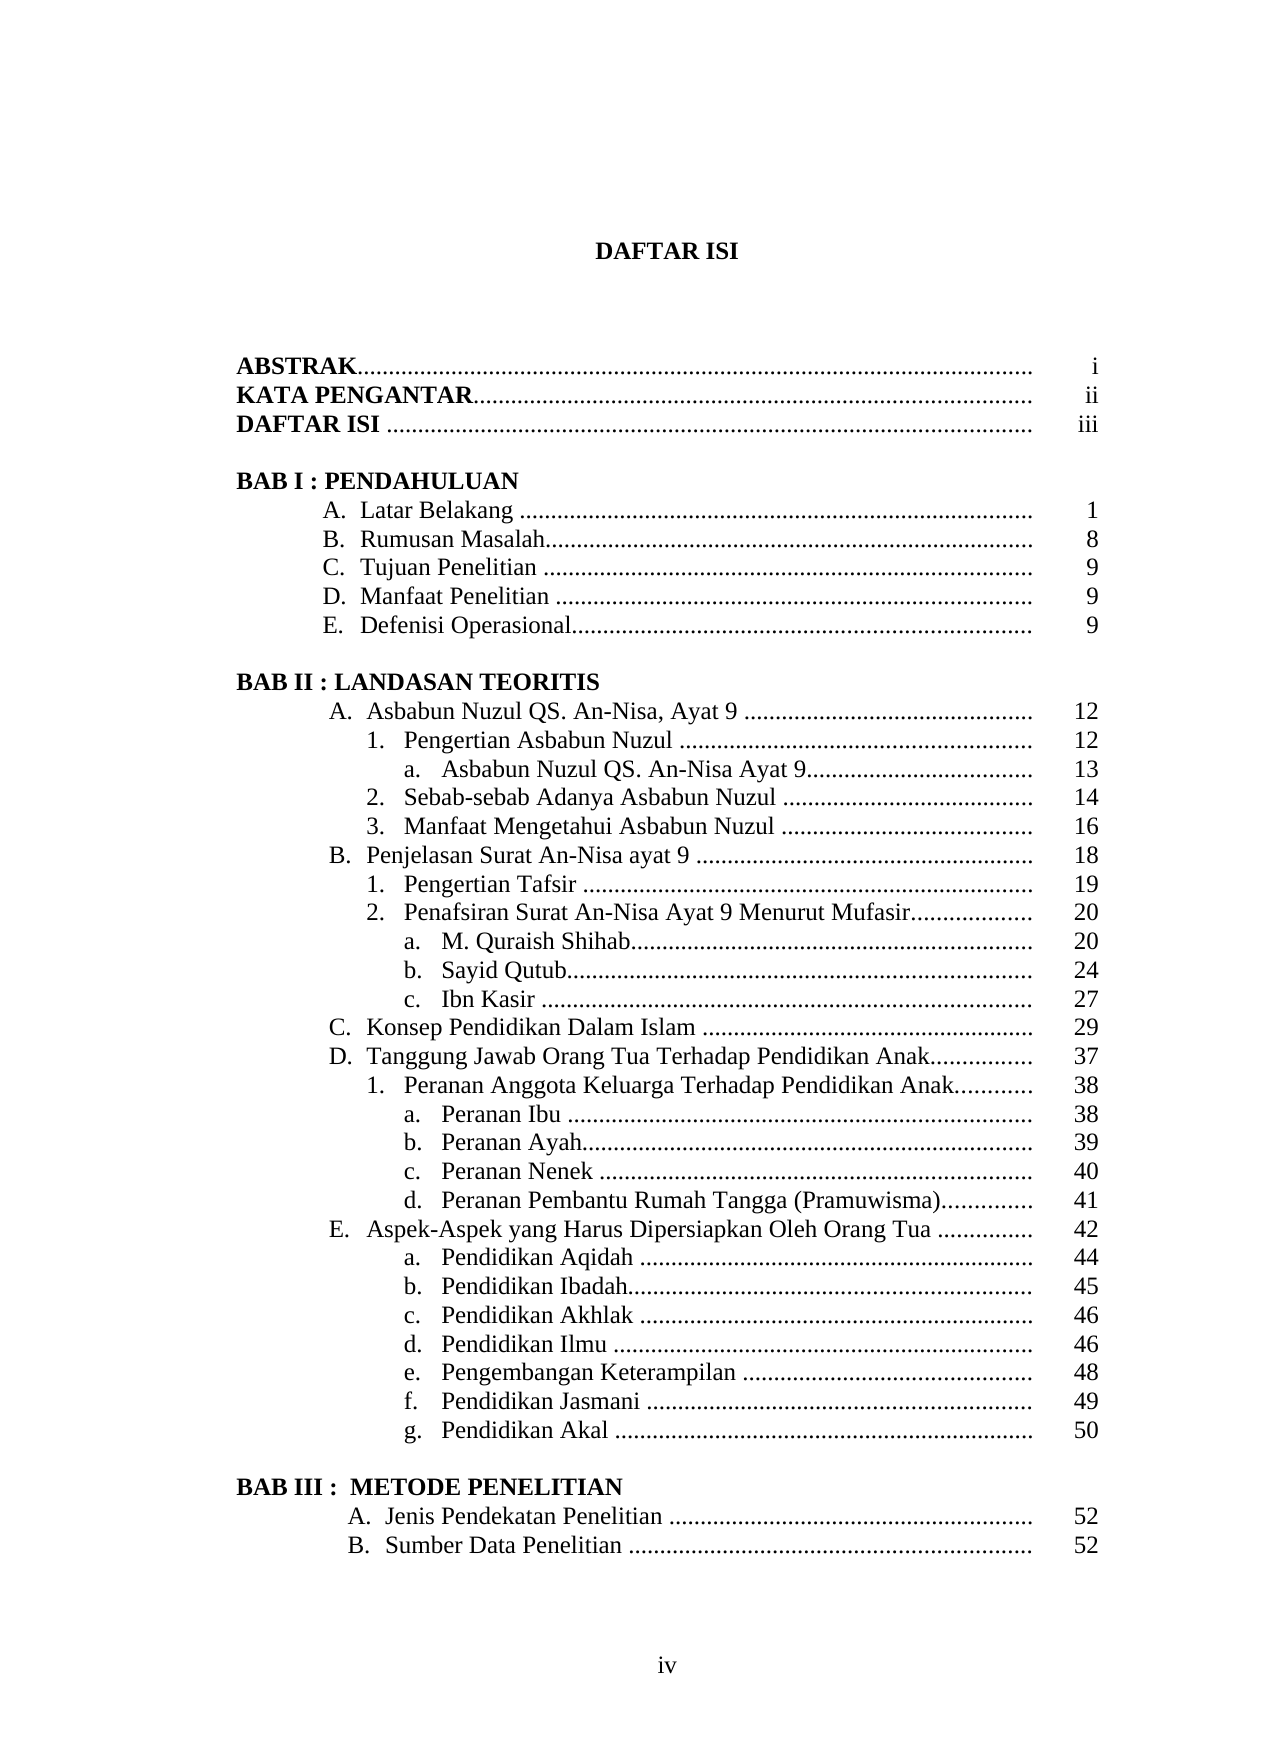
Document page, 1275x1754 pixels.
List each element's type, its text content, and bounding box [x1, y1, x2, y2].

list Pendidikan Akhlak 46 [403, 1300, 1098, 1329]
text ABSTRAK i [236, 351, 1098, 380]
list Tujuan Penelitian 9 [322, 552, 1098, 581]
list Pengertian Asbabun Nuzul 12 [366, 725, 1098, 754]
list Defenisi Operasional 9 [322, 610, 1098, 639]
list Tanggung Jawab Orang Tua Terhadap Pendidikan Anak 37 [328, 1041, 1098, 1070]
text BAB I : PENDAHULUAN [236, 466, 1098, 495]
list Manfaat Penelitian 9 [322, 581, 1098, 610]
list Jenis Pendekatan Penelitian 52 [347, 1501, 1098, 1530]
text BAB II : LANDASAN TEORITIS [236, 667, 1098, 696]
list Manfaat Mengetahui Asbabun Nuzul 16 [366, 811, 1098, 840]
list Pendidikan Akal 50 [403, 1415, 1098, 1444]
list Latar Belakang 1 [322, 495, 1098, 524]
list Rumusan Masalah 8 [322, 524, 1098, 552]
text DAFTAR ISI iii [236, 409, 1098, 437]
list Penafsiran Surat An-Nisa Ayat 9 Menurut Mufasir 20 [366, 897, 1098, 926]
list Sayid Qutub 24 [403, 955, 1098, 984]
text KATA PENGANTAR ii [236, 380, 1098, 409]
list Pengertian Tafsir 19 [366, 869, 1098, 897]
list Asbabun Nuzul QS. An-Nisa, Ayat 9 12 [328, 696, 1098, 725]
list Peranan Ibu 38 [403, 1099, 1098, 1127]
list Penjelasan Surat An-Nisa ayat 9 18 [328, 840, 1098, 869]
list Konsep Pendidikan Dalam Islam 29 [328, 1012, 1098, 1041]
list Peranan Pembantu Rumah Tangga (Pramuwisma) 41 [403, 1185, 1098, 1214]
text BAB III : METODE PENELITIAN [236, 1472, 1098, 1501]
list Pendidikan Jasmani 49 [403, 1386, 1098, 1415]
list Ibn Kasir 27 [403, 984, 1098, 1012]
list Aspek-Aspek yang Harus Dipersiapkan Oleh Orang Tua 42 [328, 1214, 1098, 1242]
list Peranan Nenek 40 [403, 1156, 1098, 1185]
list Pendidikan Ibadah 45 [403, 1271, 1098, 1300]
list Asbabun Nuzul QS. An-Nisa Ayat 9 13 [403, 754, 1098, 782]
list M. Quraish Shihab 20 [403, 926, 1098, 955]
list Peranan Ayah 39 [403, 1127, 1098, 1156]
list Sumber Data Penelitian 52 [347, 1530, 1098, 1559]
text DAFTAR ISI [236, 236, 1098, 265]
list Pendidikan Aqidah 44 [403, 1242, 1098, 1271]
list Pendidikan Ilmu 46 [403, 1329, 1098, 1357]
list Pengembangan Keterampilan 48 [403, 1357, 1098, 1386]
list Peranan Anggota Keluarga Terhadap Pendidikan Anak 38 [366, 1070, 1098, 1099]
list Sebab-sebab Adanya Asbabun Nuzul 14 [366, 782, 1098, 811]
